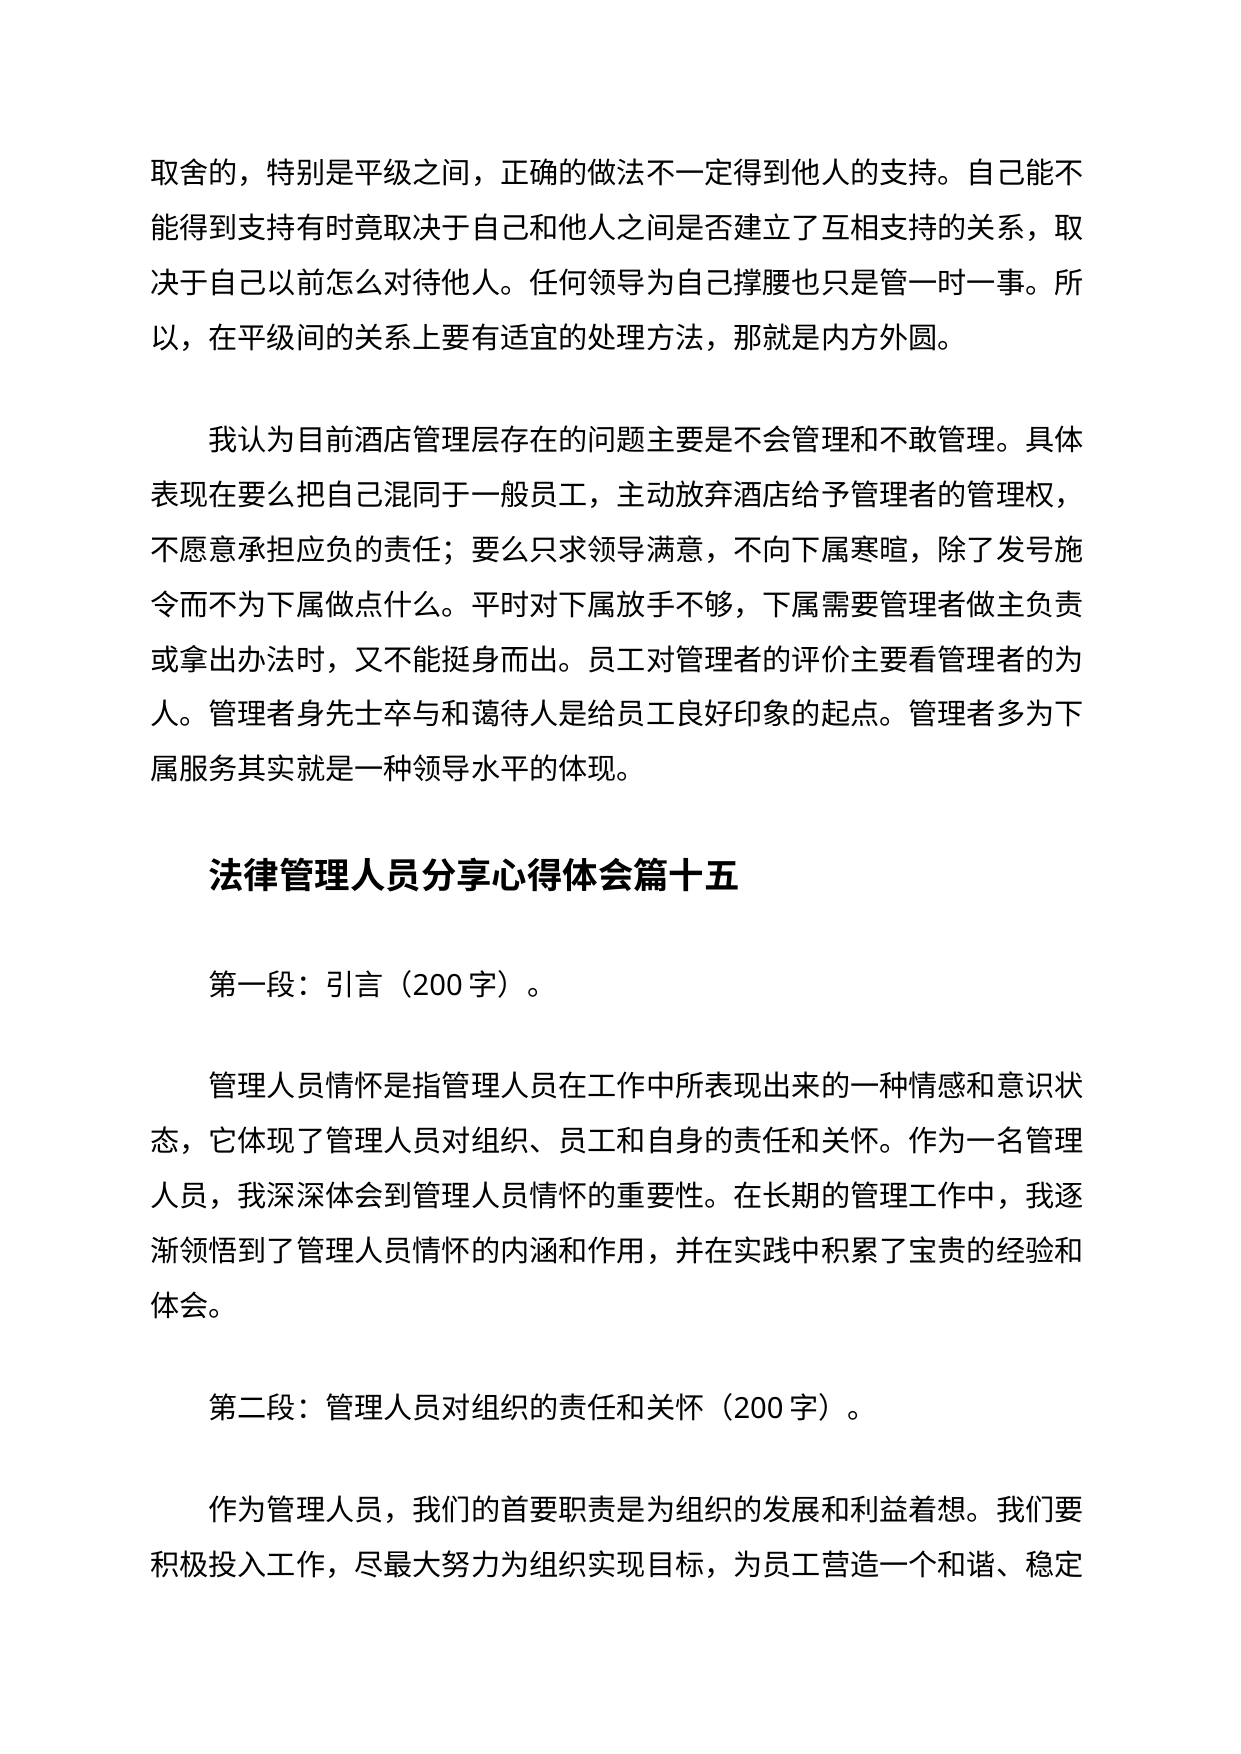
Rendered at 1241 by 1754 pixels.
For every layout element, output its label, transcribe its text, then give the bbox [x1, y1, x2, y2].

text 第一段：引言（200字）。 [150, 961, 1090, 1003]
text 法律管理人员分享心得体会篇十五 [150, 848, 1090, 899]
text 第二段：管理人员对组织的责任和关怀（200字）。 [150, 1384, 1090, 1427]
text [150, 1486, 1090, 1583]
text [150, 150, 1090, 357]
text 管理人员情怀是指管理人员在工作中所表现出来的一种情感和意识状态，它体现了管理人员对组织、员工和自身的责任和关怀。作为一名管理人员，我深深体会到管理人员情怀的重要性。在长期的管理工作中，我逐渐领悟到了管理人员情怀的内涵和作用，并在实践中积累了宝贵的经验和体会。 [150, 1063, 1090, 1325]
text 我认为目前酒店管理层存在的问题主要是不会管理和不敢管理。具体表现在要么把自己混同于一般员工，主动放弃酒店给予管理者的管理权，不愿意承担应负的责任；要么只求领导满意，不向下属寒暄，除了发号施令而不为下属做点什么。平时对下属放手不够，下属需要管理者做主负责或拿出办法时，又不能挺身而出。员工对管理者的评价主要看管理者的为人。管理者身先士卒与和蔼待人是给员工良好印象的起点。管理者多为下属服务其实就是一种领导水平的体现。 [150, 416, 1090, 788]
